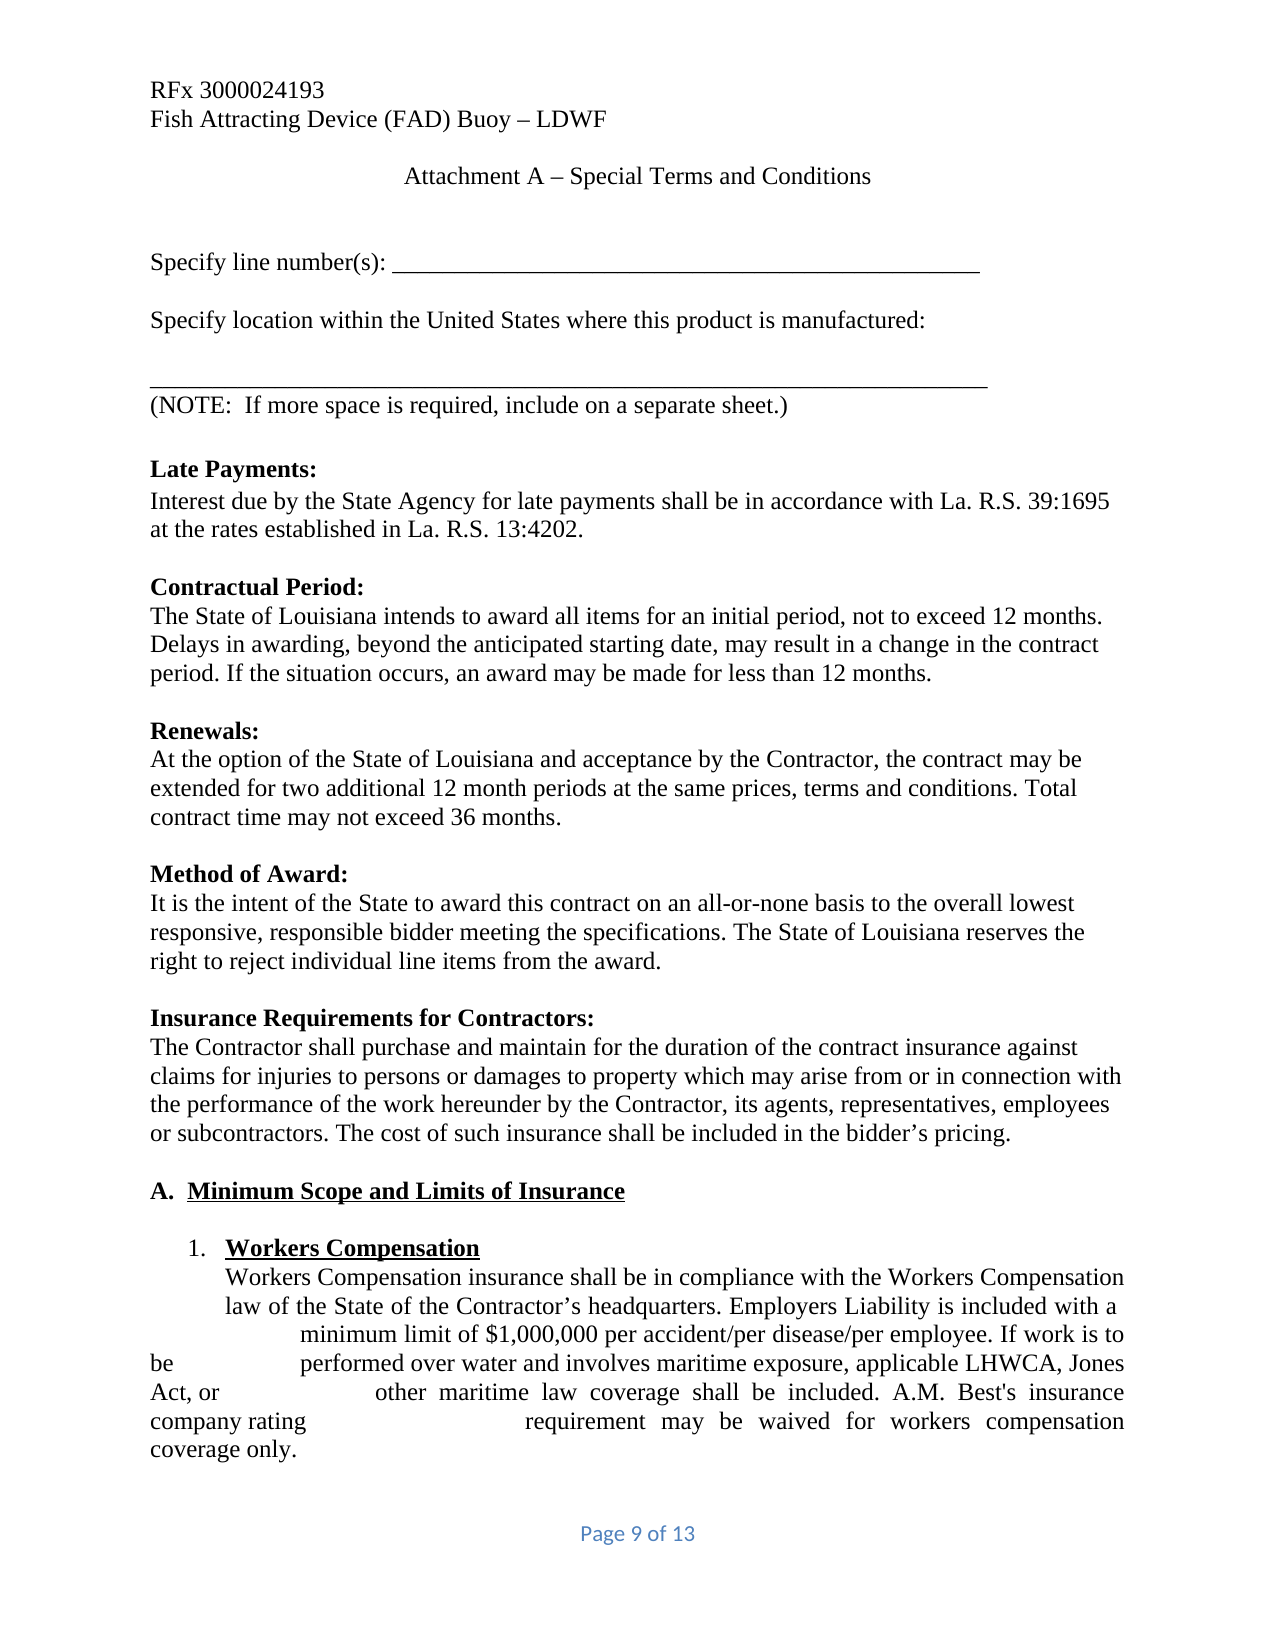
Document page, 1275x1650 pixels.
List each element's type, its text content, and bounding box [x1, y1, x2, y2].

text At the option of the State of Louisiana and acceptance by the Contractor, the contract may be [150, 744, 1125, 773]
text Insurance Requirements for Contractors: [150, 1003, 1125, 1032]
text Renewals: [150, 716, 1125, 744]
text period. If the situation occurs, an award may be made for less than 12 months. [150, 658, 1125, 687]
text Specify line number(s): _______________________________________________ [150, 247, 1125, 276]
text contract time may not exceed 36 months. [150, 802, 1125, 831]
text Contractual Period: [150, 572, 1125, 601]
text ___________________________________________________________________ [150, 362, 1125, 391]
text It is the intent of the State to award this contract on an all-or-none basis to the overall lowest responsive, responsible bidder meeting the specifications. The State of Louisiana reserves the right to reject individual line items from the award. [150, 888, 1125, 974]
text The State of Louisiana intends to award all items for an initial period, not to exceed 12 months. [150, 601, 1125, 629]
text extended for two additional 12 month periods at the same prices, terms and conditions. Total [150, 773, 1125, 802]
text Method of Award: [150, 859, 1125, 888]
text Interest due by the State Agency for late payments shall be in accordance with La. R.S. 39:1695 at the rates established in La. R.S. 13:4202. [150, 486, 1127, 543]
text Late Payments: [150, 454, 1127, 483]
text Specify location within the United States where this product is manufactured: [150, 305, 1125, 334]
text Delays in awarding, beyond the anticipated starting date, may result in a change in the contract [150, 629, 1125, 658]
text A. Minimum Scope and Limits of Insurance [150, 1176, 1125, 1204]
text (NOTE: If more space is required, include on a separate sheet.) [150, 391, 1125, 419]
list Workers Compensation [187, 1233, 1125, 1262]
text The Contractor shall purchase and maintain for the duration of the contract insurance against claims for injuries to persons or damages to property which may arise from or in connection with the performance of the work hereunder by the Contractor, its agents, representatives, employees or subcontractors. The cost of such insurance shall be included in the bidder’s pricing. [150, 1032, 1125, 1147]
text Workers Compensation insurance shall be in compliance with the Workers Compensation law of the State of the Contractor’s headquarters. Employers Liability is included with a minimum limit of $1,000,000 per accident/per disease/per employee. If work is to be performed over water and involves maritime exposure, applicable LHWCA, Jones Act, or other maritime law coverage shall be included. A.M. Best's insurance company rating requirement may be waived for workers compensation coverage only. [150, 1262, 1125, 1463]
